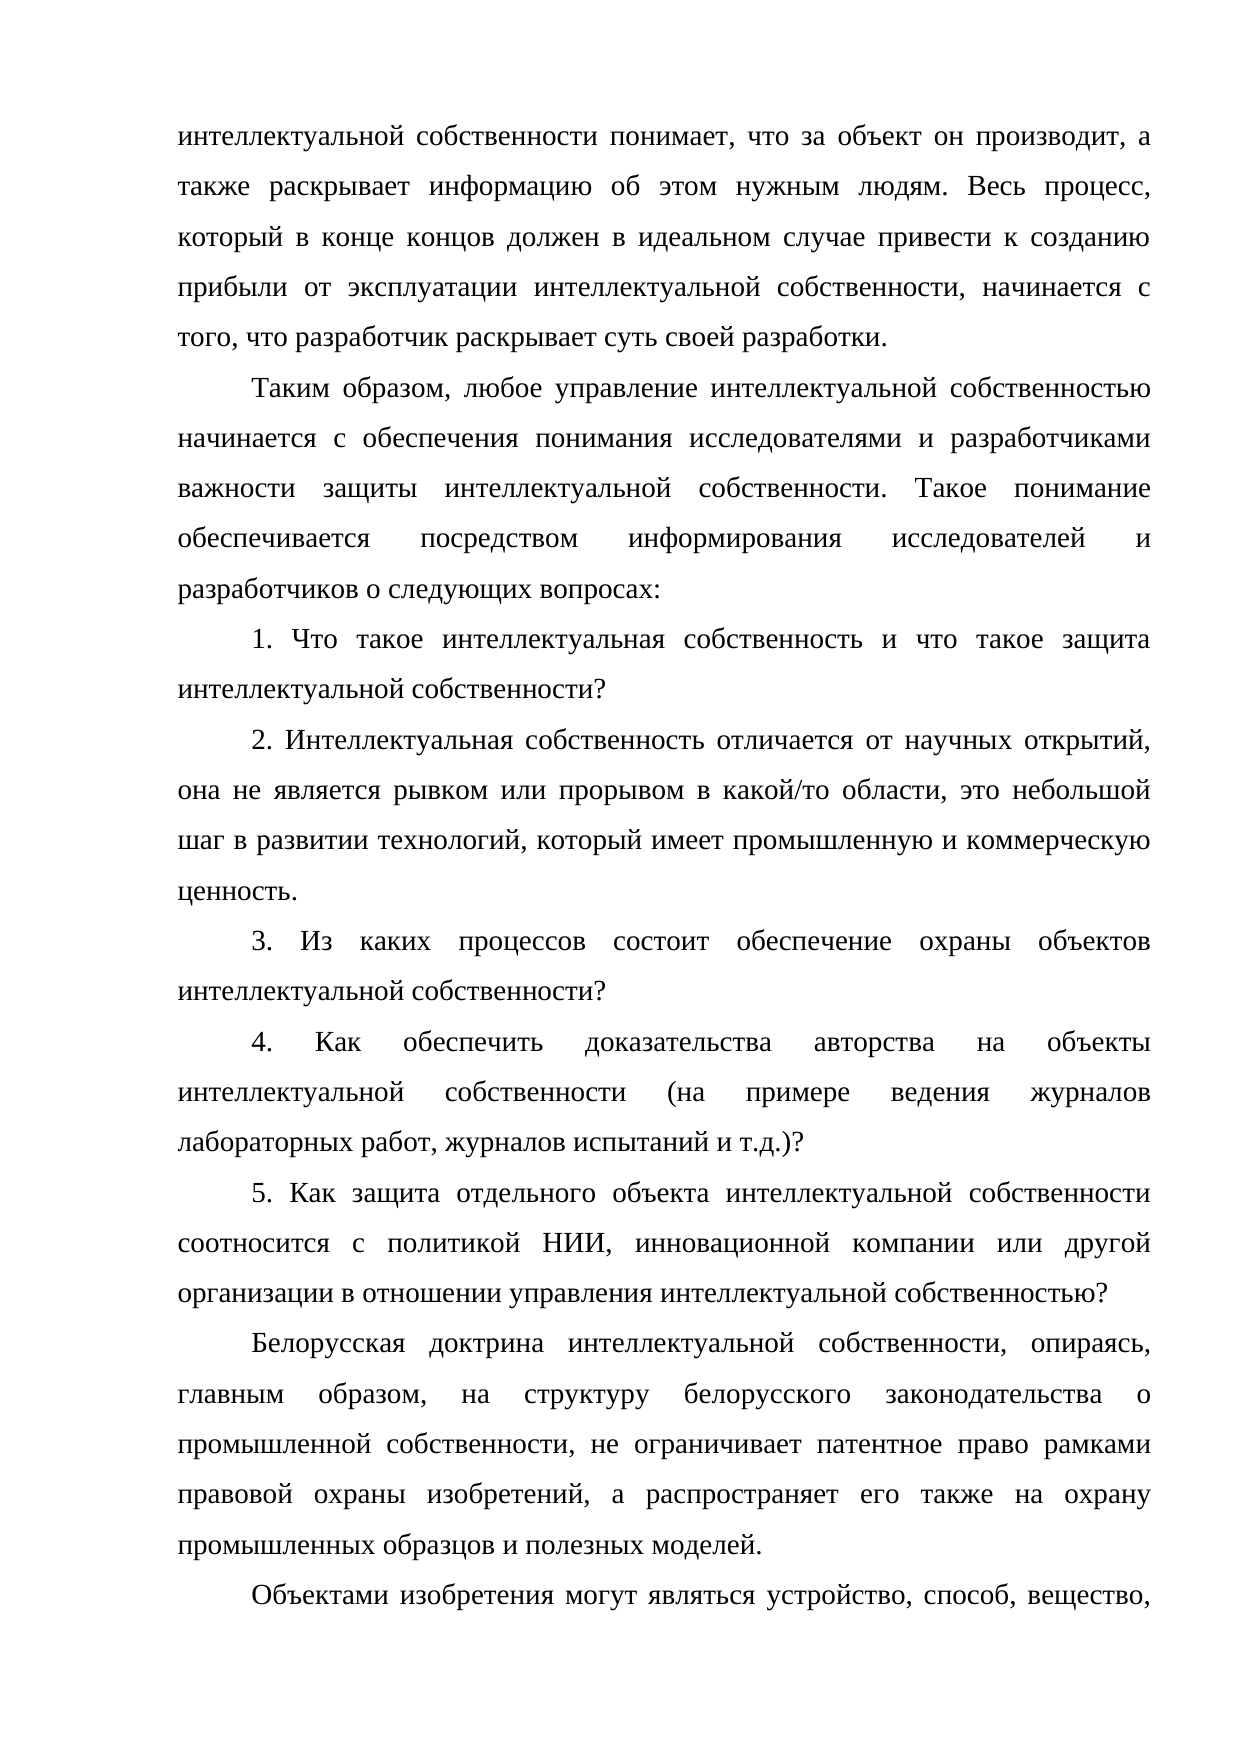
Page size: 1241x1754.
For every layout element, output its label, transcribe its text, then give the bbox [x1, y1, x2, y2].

text 4. Как обеспечить доказательства авторства на объекты интеллектуальной собственности (на примере ведения журналов лабораторных работ, журналов испытаний и т.д.)? [177, 1024, 1152, 1158]
text 5. Как защита отдельного объекта интеллектуальной собственности соотносится с политикой НИИ, инновационной компании или другой организации в отношении управления интеллектуальной собственностью? [177, 1175, 1152, 1309]
text 2. Интеллектуальная собственность отличается от научных открытий, она не является рывком или прорывом в какой/то области, это небольшой шаг в развитии технологий, который имеет промышленную и коммерческую ценность. [177, 722, 1152, 906]
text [177, 118, 1152, 353]
text 1. Что такое интеллектуальная собственность и что такое защита интеллектуальной собственности? [177, 621, 1152, 705]
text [177, 1577, 1152, 1611]
text Белорусская доктрина интеллектуальной собственности, опираясь, главным образом, на структуру белорусского законодательства о промышленной собственности, не ограничивает патентное право рамками правовой охраны изобретений, а распространяет его также на охрану промышленных образцов и полезных моделей. [177, 1326, 1152, 1560]
text 3. Из каких процессов состоит обеспечение охраны объектов интеллектуальной собственности? [177, 923, 1152, 1007]
text Таким образом, любое управление интеллектуальной собственностью начинается с обеспечения понимания исследователями и разработчиками важности защиты интеллектуальной собственности. Такое понимание обеспечивается посредством информирования исследователей и разработчиков о следующих вопросах: [177, 370, 1152, 604]
